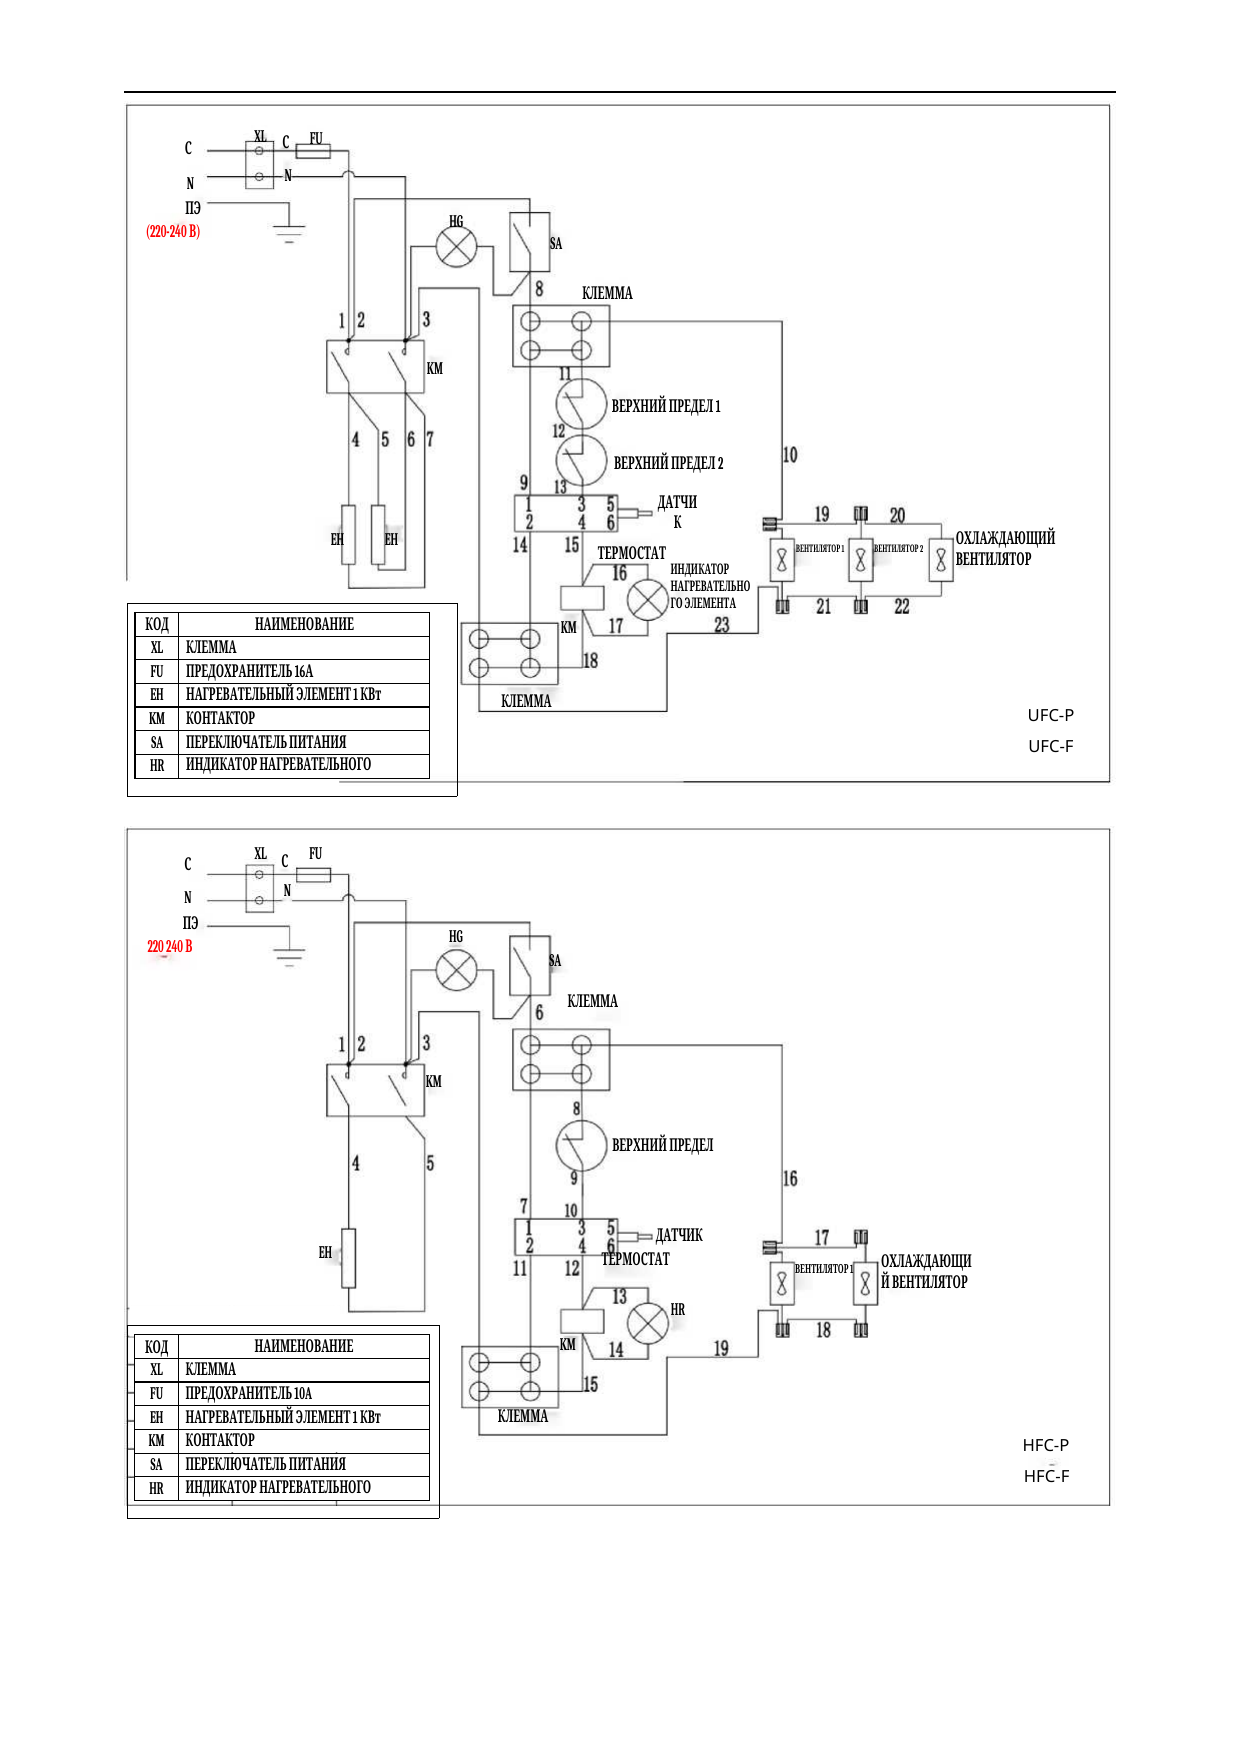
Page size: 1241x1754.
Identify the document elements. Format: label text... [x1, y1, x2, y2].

text XL [251, 844, 271, 864]
text С [184, 139, 202, 159]
table_cell ПЕРЕКЛЮЧАТЕЛЬ ПИТАНИЯ [179, 731, 429, 754]
text KM [561, 618, 582, 638]
text SA [549, 951, 571, 971]
text ВЕРХНИЙ ПРЕДЕЛ 1 [612, 396, 734, 417]
table_cell HR [136, 755, 178, 777]
table_cell ПРЕДОХРАНИТЕЛЬ 16А [179, 660, 429, 683]
table_cell ПЕРЕКЛЮЧАТЕЛЬ ПИТАНИЯ [179, 1454, 429, 1476]
table_cell XL [136, 637, 178, 659]
text (220-240 В) [146, 222, 218, 242]
text XL [249, 126, 272, 147]
table_cell FU [136, 660, 178, 683]
table_cell НАГРЕВАТЕЛЬНЫЙ ЭЛЕМЕНТ 1 КВт [179, 684, 429, 706]
text ДАТЧИК [656, 493, 699, 533]
text KM [426, 1072, 449, 1092]
text 220 240 В [147, 936, 219, 956]
text HFC-F [1018, 1465, 1069, 1488]
text ИНДИКАТОР НАГРЕВАТЕЛЬНОГО ЭЛЕМЕНТА [670, 562, 755, 612]
table_header КОД [135, 1335, 178, 1358]
table_cell ПРЕДОХРАНИТЕЛЬ 10A [179, 1383, 429, 1405]
table_cell KM [136, 708, 178, 730]
text ВЕРХНИЙ ПРЕДЕЛ [612, 1135, 736, 1156]
table_header НАИМЕНОВАНИЕ [179, 613, 429, 636]
text SA [550, 234, 571, 254]
picture [128, 604, 457, 786]
text N [281, 165, 296, 186]
text KM [559, 1334, 581, 1355]
table_cell ИНДИКАТОР НАГРЕВАТЕЛЬНОГО ЭЛЕМЕНТА [248, 755, 429, 777]
text UFC-P [1025, 704, 1077, 727]
table_header КОД [136, 613, 178, 636]
table_cell КОНТАКТОР [179, 1430, 429, 1452]
text EH [318, 1242, 343, 1263]
text С [278, 133, 292, 153]
text HFC-P [1018, 1434, 1069, 1457]
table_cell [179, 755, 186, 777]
text HR [671, 1299, 693, 1320]
table_cell SA [135, 1454, 178, 1476]
table_cell EH [135, 1406, 178, 1429]
table_cell ИНДИКАТОР НАГРЕВАТЕЛЬНОГО ЭЛЕМЕНТА [179, 1477, 429, 1500]
table_cell XL [135, 1359, 178, 1381]
text ТЕРМОСТАТ [598, 543, 679, 564]
text N [184, 888, 200, 908]
picture [128, 1326, 439, 1510]
text КЛЕММА [498, 1407, 574, 1427]
text EH [384, 530, 406, 550]
table_cell EH [136, 684, 178, 706]
table_cell HR [135, 1477, 178, 1500]
table_cell FU [135, 1383, 178, 1405]
text КЛЕММА [582, 284, 653, 304]
text FU [306, 129, 327, 149]
text ВЕНТИЛЯТОР 1 [795, 1262, 877, 1276]
table_cell КЛЕММА [179, 1359, 429, 1381]
text KM [427, 359, 449, 379]
text ПЭ [185, 199, 208, 219]
text ПЭ [183, 914, 208, 934]
text КЛЕММА [567, 992, 636, 1012]
text ВЕРХНИЙ ПРЕДЕЛ 2 [611, 454, 727, 474]
table_header НАИМЕНОВАНИЕ [179, 1335, 429, 1358]
text ОХЛАЖДАЮЩИЙ ВЕНТИЛЯТОР [956, 529, 1066, 570]
text С [278, 851, 291, 872]
text ДАТЧИК [656, 1225, 709, 1246]
text FU [306, 844, 326, 864]
text ТЕРМОСТАТ [601, 1249, 696, 1269]
table_cell SA [136, 731, 178, 754]
text HG [444, 211, 468, 232]
text N [280, 880, 294, 901]
text EH [321, 530, 344, 550]
table_cell НАГРЕВАТЕЛЬНЫЙ ЭЛЕМЕНТ 1 КВт [179, 1406, 429, 1429]
picture [123, 101, 1116, 786]
text ОХЛАЖДАЮЩИЙ ВЕНТИЛЯТОР [881, 1252, 973, 1293]
text КЛЕММА [501, 692, 571, 712]
table_cell КОНТАКТОР [179, 708, 429, 730]
picture [124, 826, 1116, 1510]
text UFC-F [1025, 735, 1077, 758]
text С [184, 854, 201, 875]
text N [187, 173, 202, 194]
table_cell КЛЕММА [179, 637, 429, 659]
table_cell KM [135, 1430, 178, 1452]
text HG [443, 926, 468, 947]
